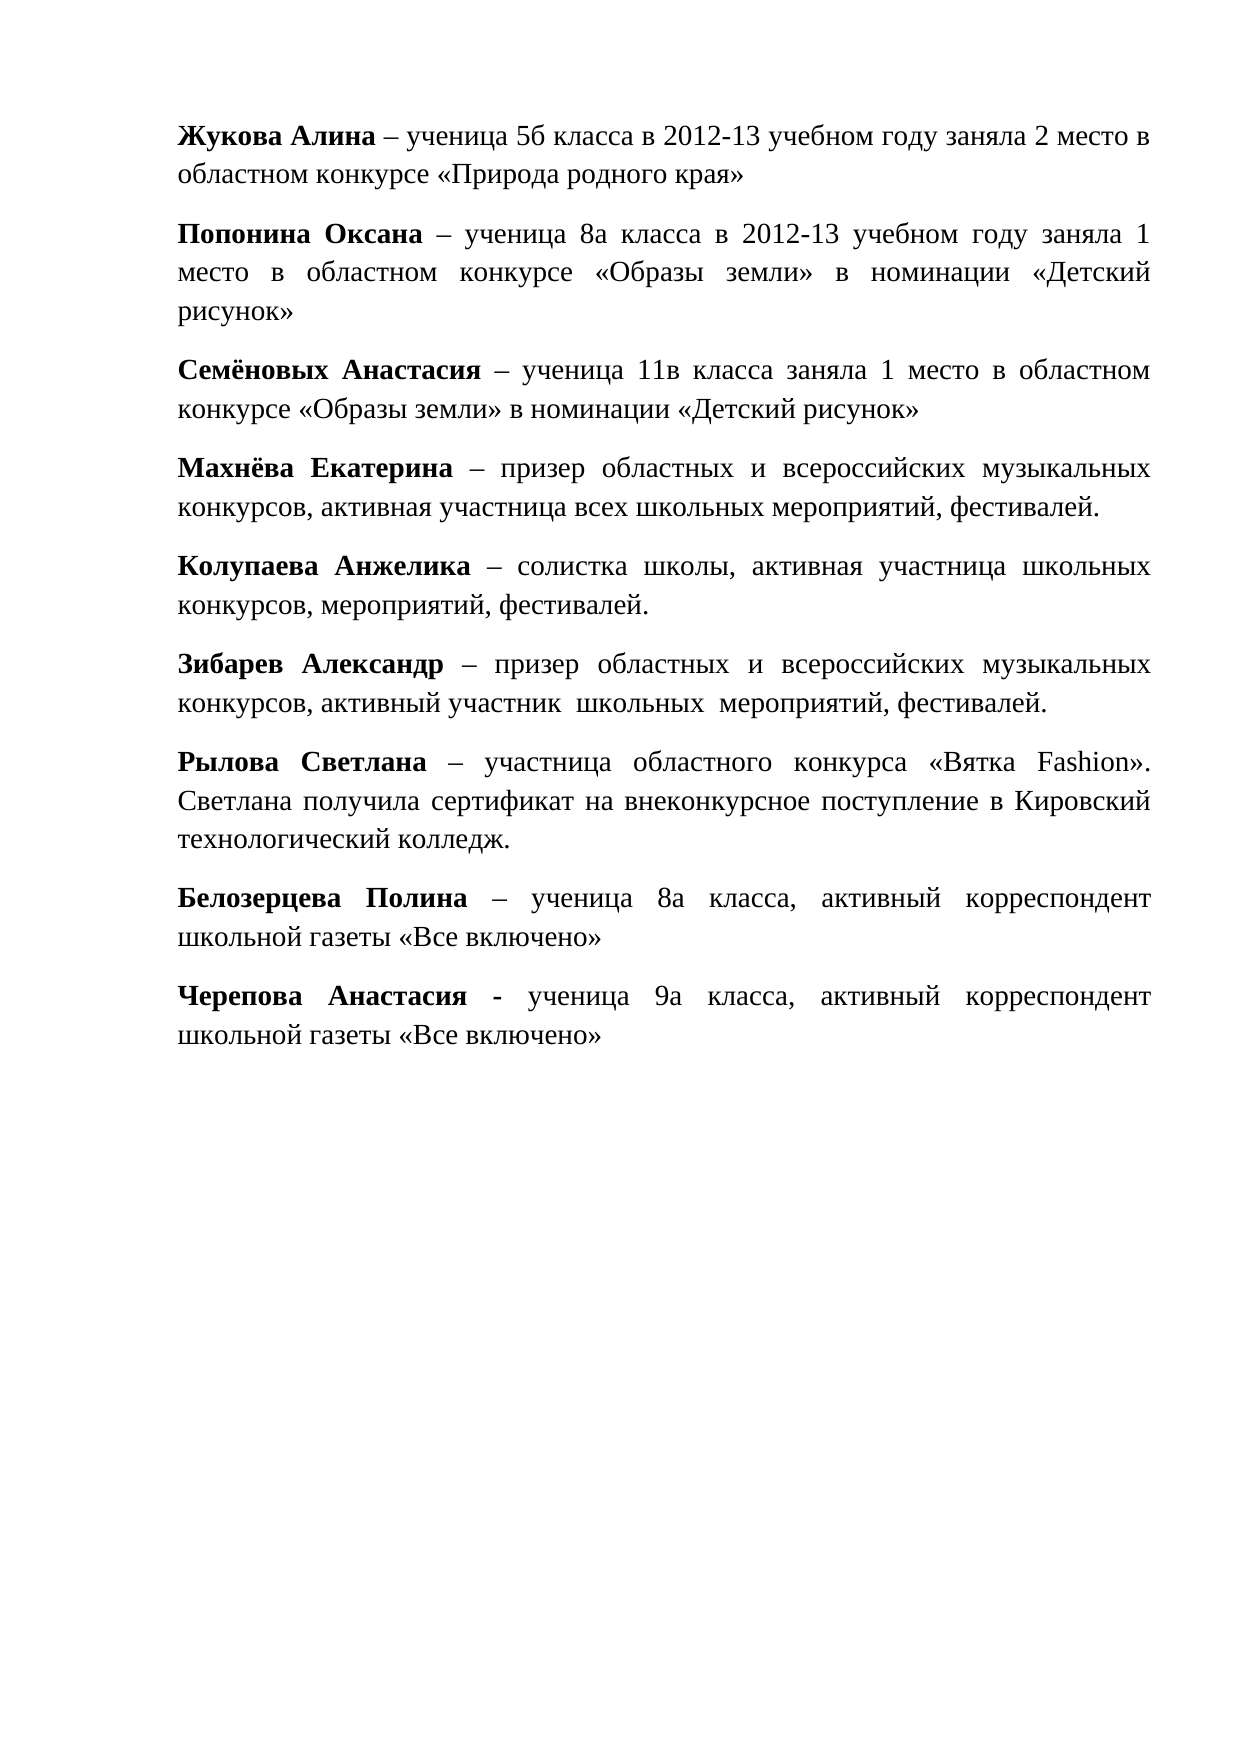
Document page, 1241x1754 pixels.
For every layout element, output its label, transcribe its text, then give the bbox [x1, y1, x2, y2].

text Махнёва Екатерина – призер областных и всероссийских музыкальных конкурсов, активная участница всех школьных мероприятий, фестивалей. [177, 450, 1152, 522]
text Белозерцева Полина – ученица 8а класса, активный корреспондент школьной газеты «Все включено» [177, 881, 1152, 953]
text Попонина Оксана – ученица 8а класса в 2012-13 учебном году заняла 1 место в областном конкурсе «Образы земли» в номинации «Детский рисунок» [177, 216, 1152, 327]
text Жукова Алина – ученица 5б класса в 2012-13 учебном году заняла 2 место в областном конкурсе «Природа родного края» [177, 118, 1152, 190]
text Рылова Светлана – участница областного конкурса «Вятка Fashion». Светлана получила сертификат на внеконкурсное поступление в Кировский технологический колледж. [177, 744, 1152, 855]
text Семёновых Анастасия – ученица 11в класса заняла 1 место в областном конкурсе «Образы земли» в номинации «Детский рисунок» [177, 352, 1152, 424]
text Колупаева Анжелика – солистка школы, активная участница школьных конкурсов, мероприятий, фестивалей. [177, 548, 1152, 620]
text Черепова Анастасия - ученица 9а класса, активный корреспондент школьной газеты «Все включено» [177, 978, 1152, 1051]
text Зибарев Александр – призер областных и всероссийских музыкальных конкурсов, активный участник школьных мероприятий, фестивалей. [177, 646, 1152, 718]
